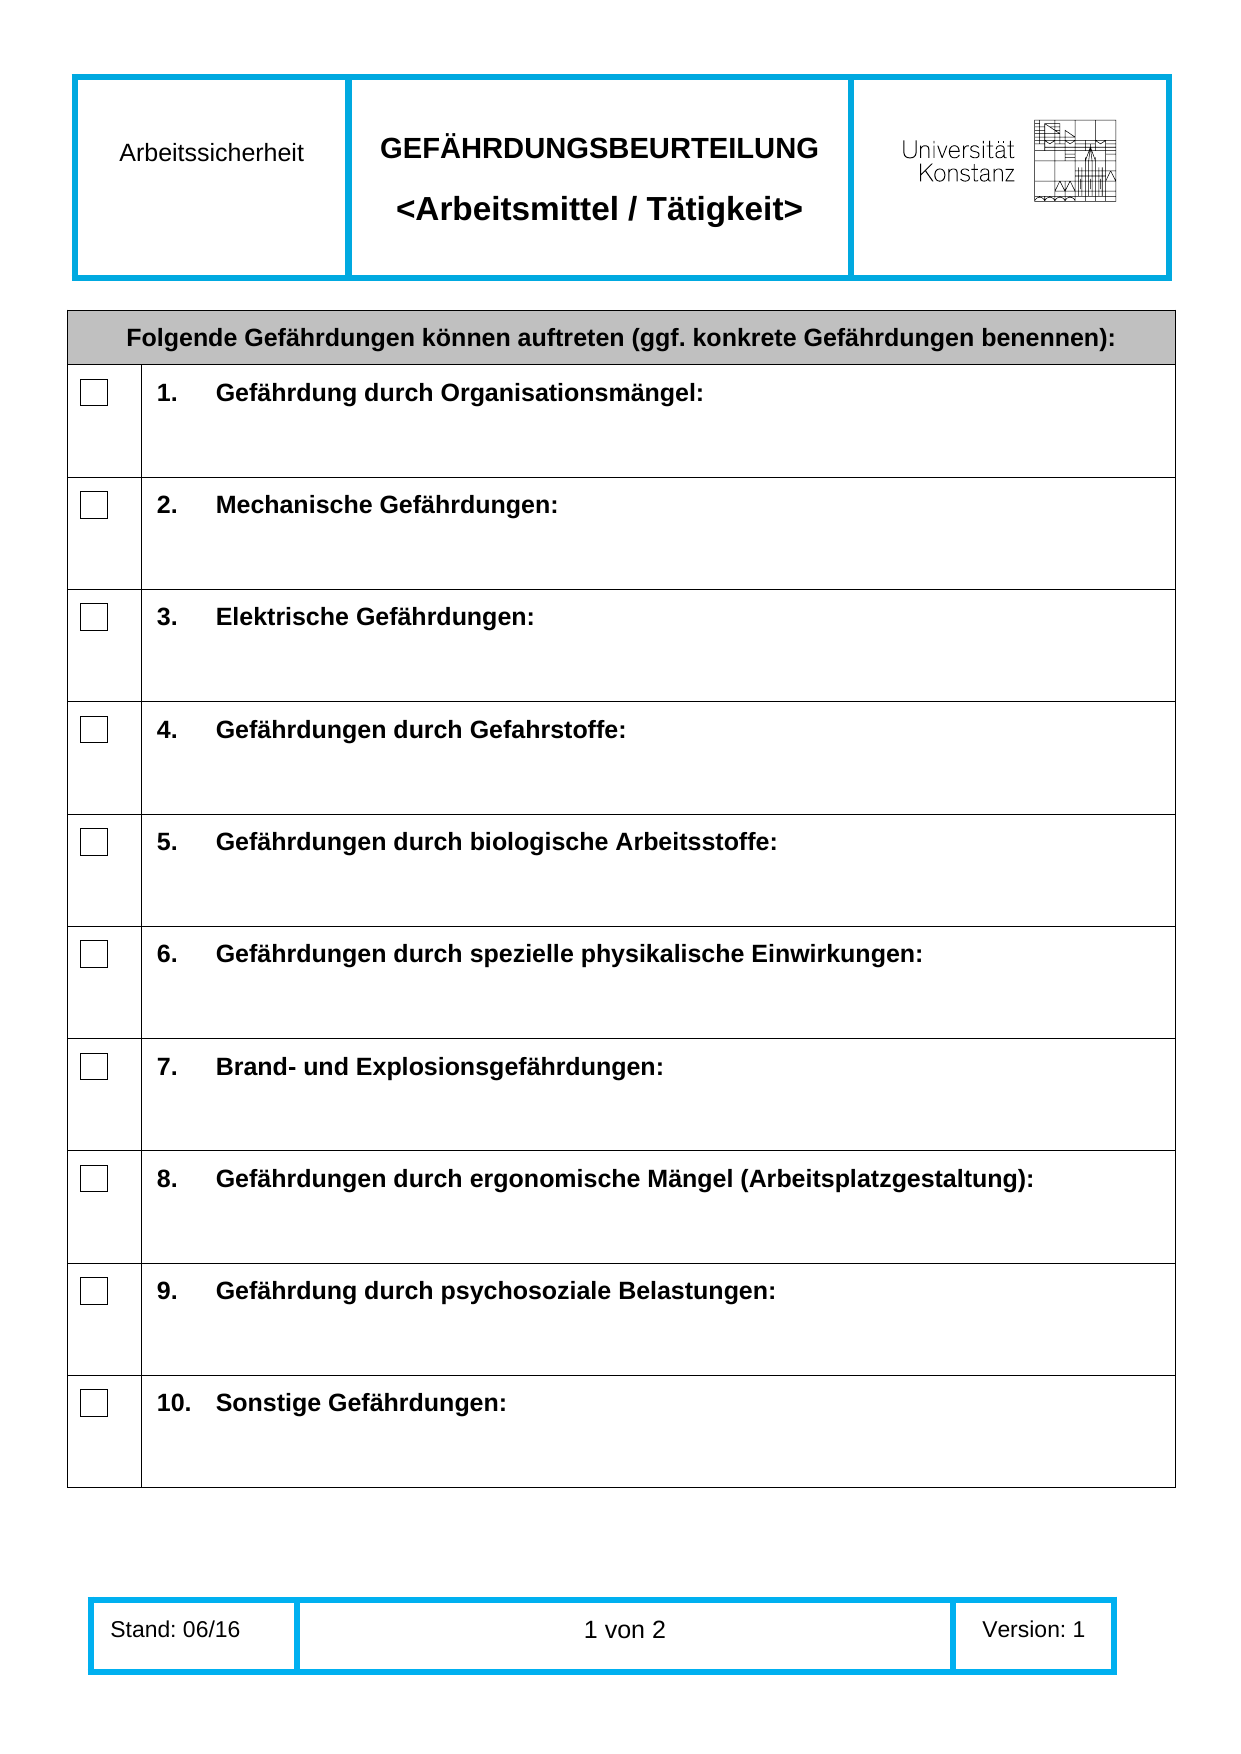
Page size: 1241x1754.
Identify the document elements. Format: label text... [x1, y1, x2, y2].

table_cell [68, 1376, 141, 1487]
table_cell [68, 365, 141, 477]
table_cell Gefährdungen durch ergonomische Mängel (Arbeitsplatzgestaltung): [142, 1151, 1175, 1263]
table_cell Mechanische Gefährdungen: [142, 478, 1175, 589]
table_cell [68, 590, 141, 701]
table_cell [68, 1039, 141, 1150]
table_cell Gefährdung durch psychosoziale Belastungen: [142, 1264, 1175, 1375]
table_cell Gefährdungen durch spezielle physikalische Einwirkungen: [142, 927, 1175, 1038]
table_header Folgende Gefährdungen können auftreten (ggf. konkrete Gefährdungen benennen): [68, 311, 1175, 364]
table_cell Sonstige Gefährdungen: [142, 1376, 1175, 1487]
table_cell [68, 478, 141, 589]
table_cell [68, 1151, 141, 1263]
table_cell [68, 702, 141, 813]
table_cell [68, 815, 141, 926]
table_cell Gefährdungen durch biologische Arbeitsstoffe: [142, 815, 1175, 926]
table_cell Elektrische Gefährdungen: [142, 590, 1175, 701]
table_cell [68, 927, 141, 1038]
table_cell Brand- und Explosionsgefährdungen: [142, 1039, 1175, 1150]
table_cell Gefährdungen durch Gefahrstoffe: [142, 702, 1175, 813]
table_cell [68, 1264, 141, 1375]
table_cell Gefährdung durch Organisationsmängel: [142, 365, 1175, 477]
